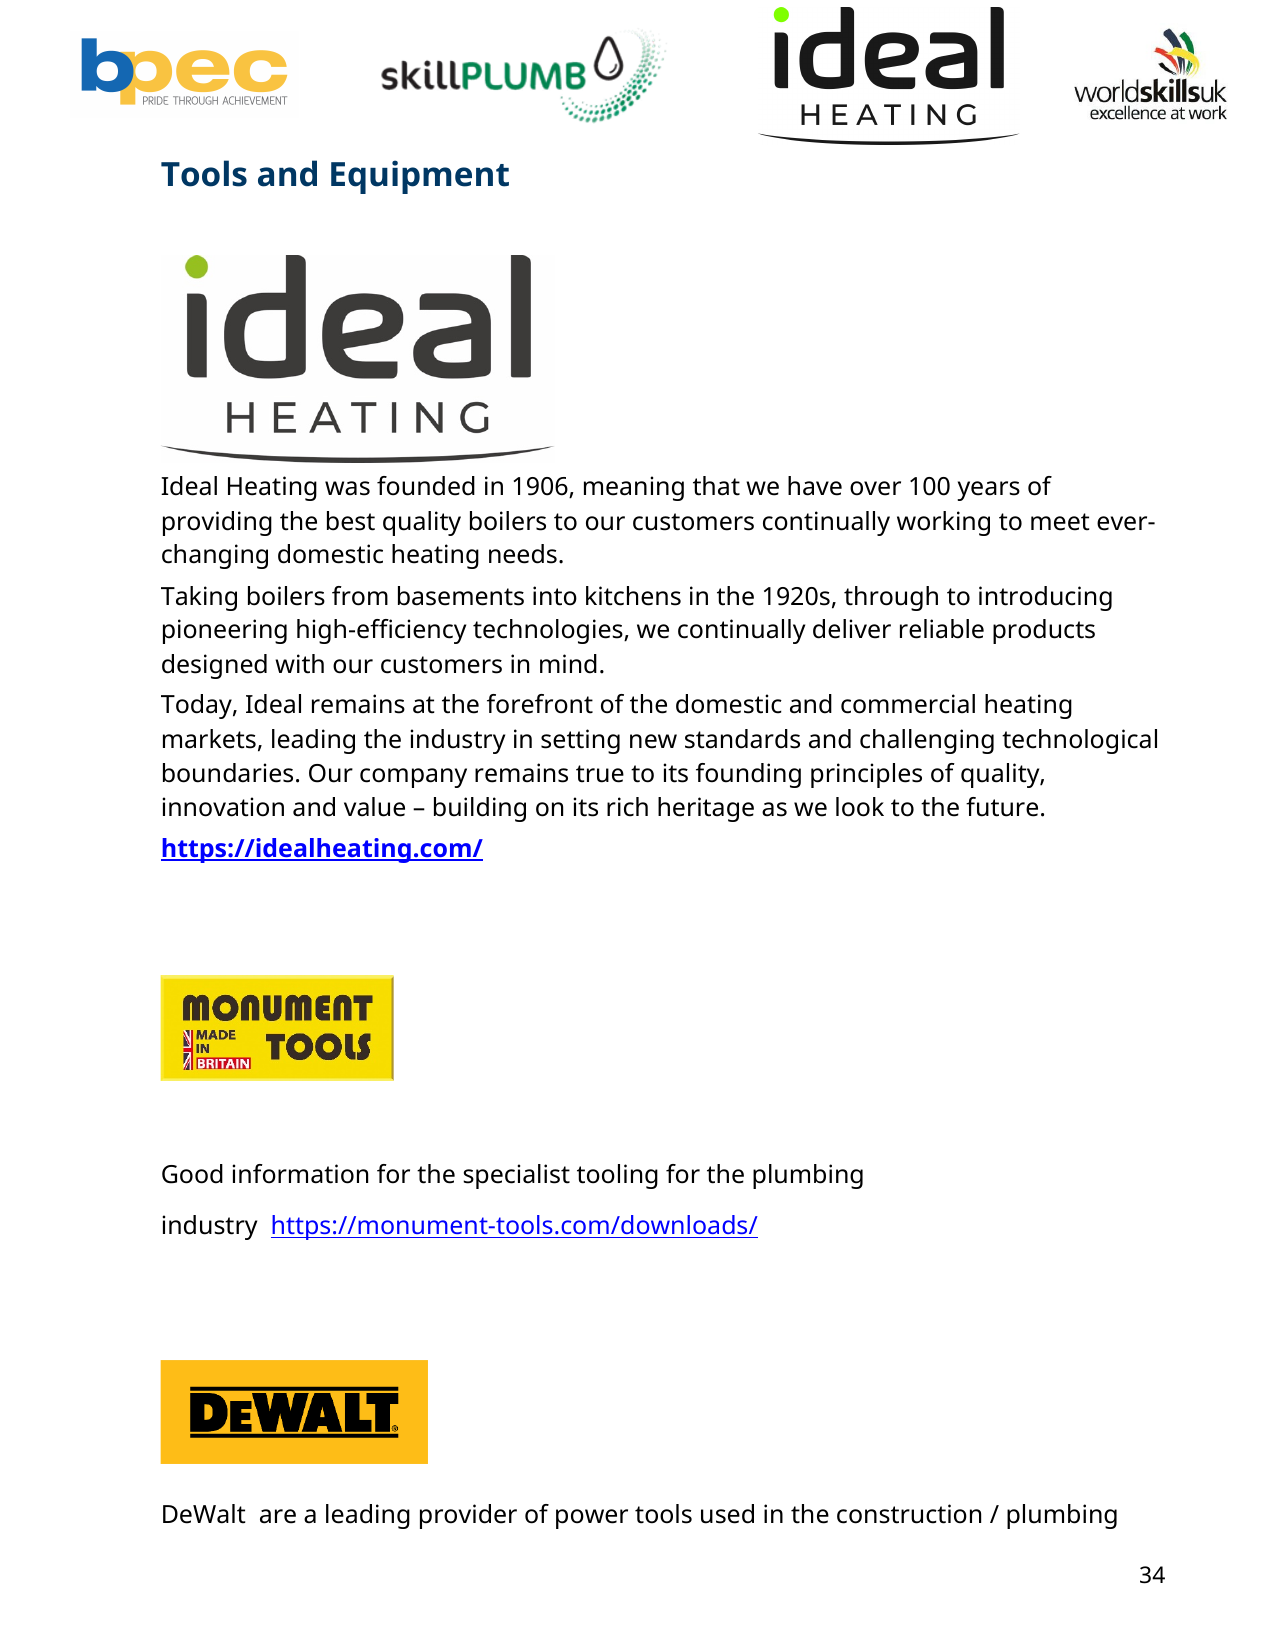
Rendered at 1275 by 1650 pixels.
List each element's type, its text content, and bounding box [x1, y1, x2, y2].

picture [70, 31, 299, 118]
picture [160, 255, 555, 463]
subtitle https://idealheating.com/ [161, 830, 1164, 864]
picture [757, 7, 1020, 145]
subtitle Ideal Heating was founded in 1906, meaning that we have over 100 years of providing the best quality boilers to our customers continually working to meet ever-changing domestic heating needs. [161, 469, 1164, 571]
subtitle Tools and Equipment [161, 151, 1164, 196]
picture [380, 27, 668, 124]
picture [1073, 23, 1228, 124]
subtitle Taking boilers from basements into kitchens in the 1920s, through to introducing pioneering high-efficiency technologies, we continually deliver reliable products designed with our customers in mind. [161, 578, 1164, 680]
picture [160, 1360, 428, 1464]
picture [160, 975, 394, 1081]
subtitle Today, Ideal remains at the forefront of the domestic and commercial heating markets, leading the industry in setting new standards and challenging technological boundaries. Our company remains true to its founding principles of quality, innovation and value – building on its rich heritage as we look to the future. [161, 687, 1164, 823]
text Good information for the specialist tooling for the plumbing industry https://monument-tools.com/downloads/ [161, 1157, 893, 1242]
